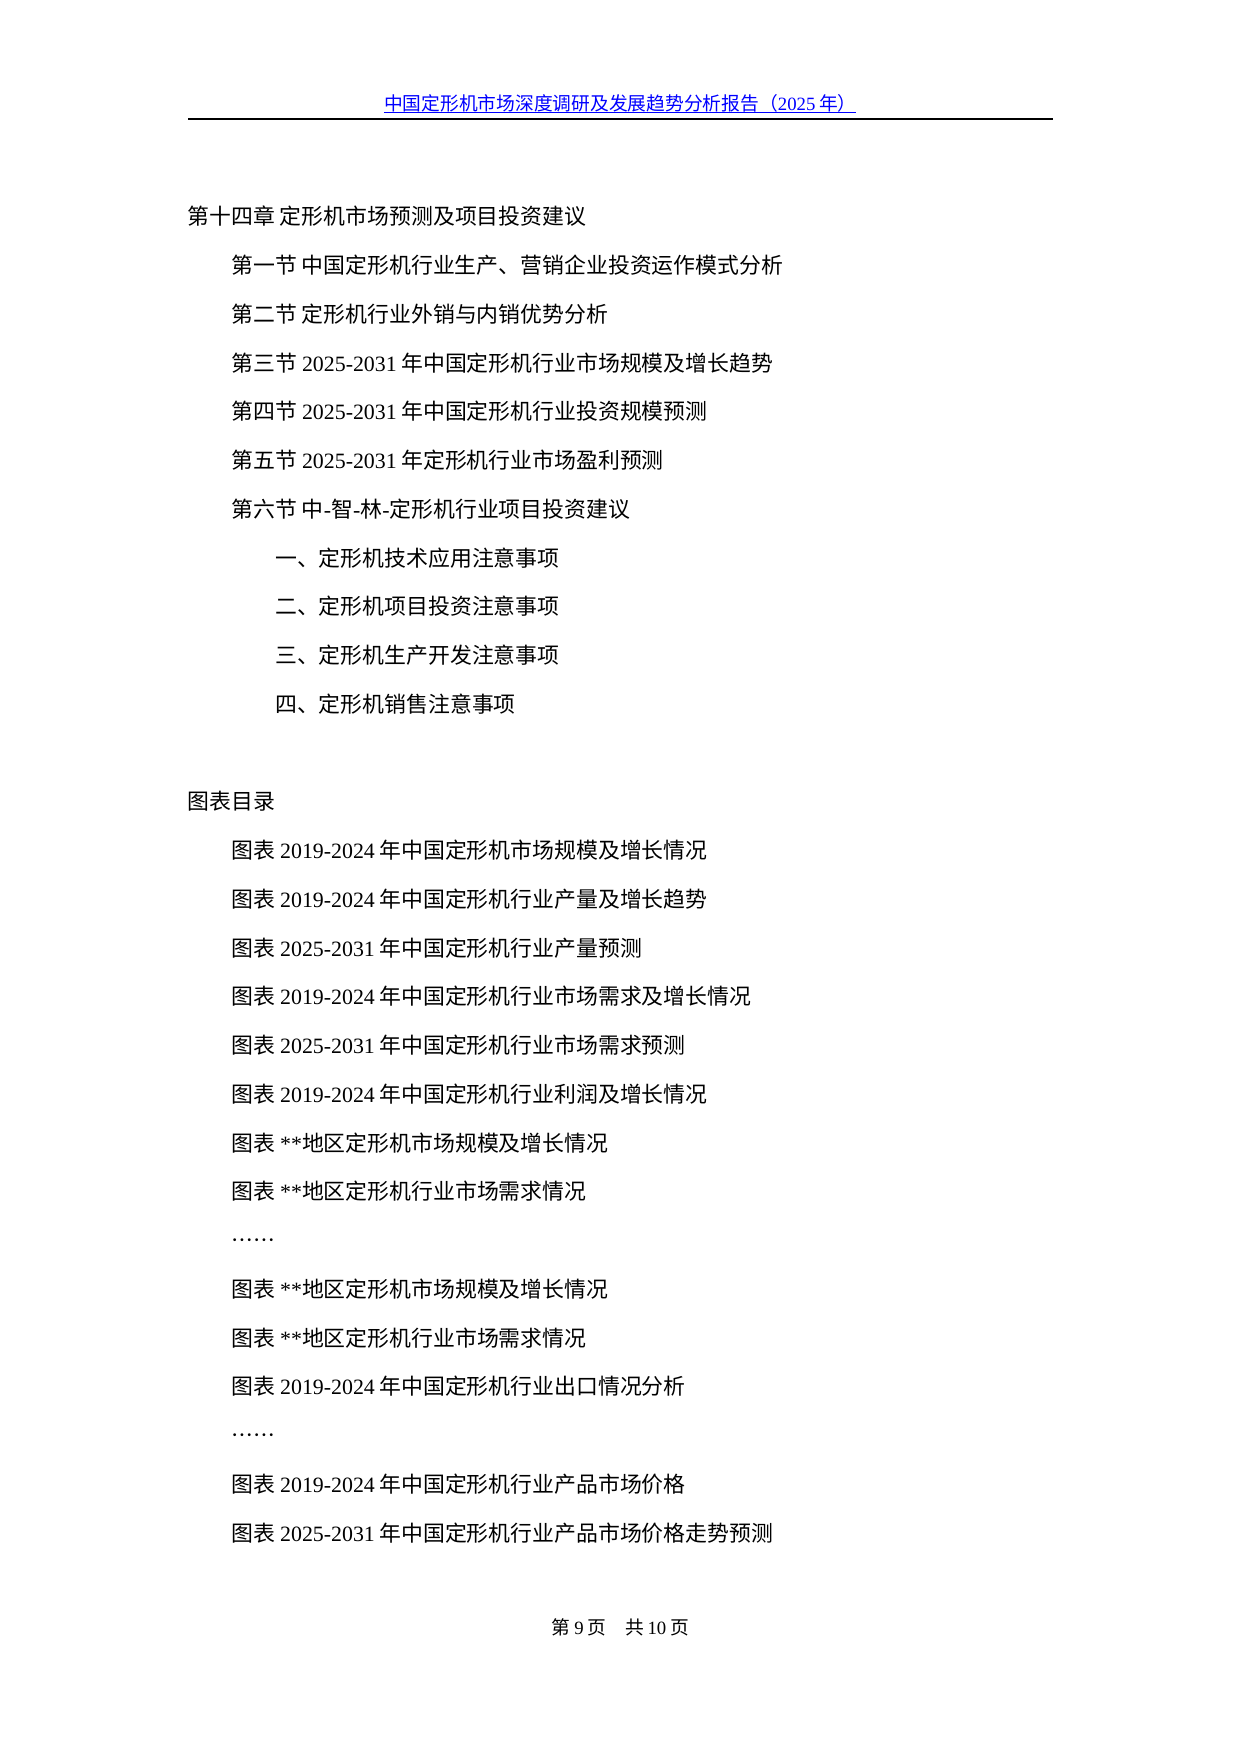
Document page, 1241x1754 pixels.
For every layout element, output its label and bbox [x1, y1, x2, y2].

text [187, 150, 1053, 1548]
